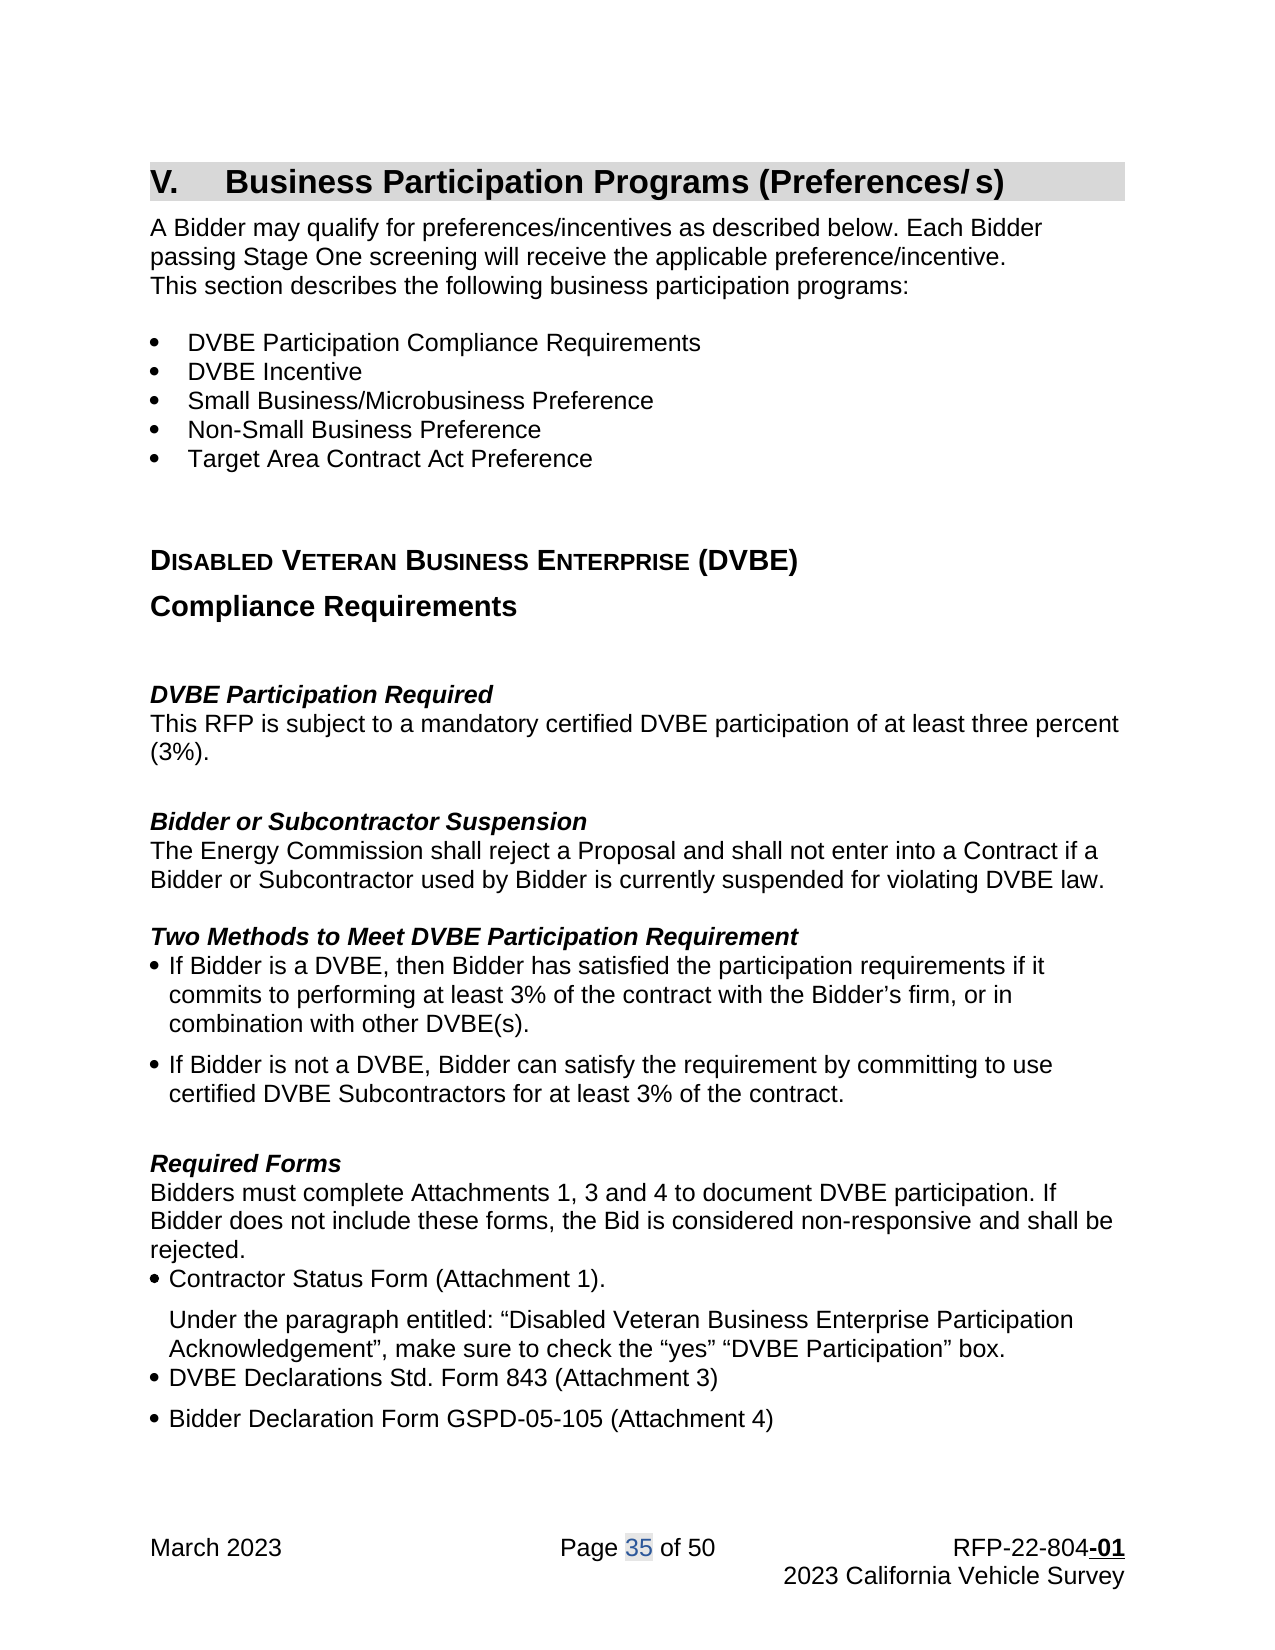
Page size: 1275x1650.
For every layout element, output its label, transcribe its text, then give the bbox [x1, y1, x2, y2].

list Non-Small Business Preference [150, 415, 1125, 444]
text Required Forms [150, 1149, 1125, 1177]
text DVBE Participation Required [150, 680, 1125, 708]
list DVBE Declarations Std. Form 843 (Attachment 3) [150, 1363, 1125, 1391]
list Under the paragraph entitled: “Disabled Veteran Business Enterprise Participation Acknowledgement”, make sure to check the “yes” “DVBE Participation” box. [169, 1305, 1125, 1363]
text Two Methods to Meet DVBE Participation Requirement [150, 922, 1125, 951]
text A Bidder may qualify for preferences/incentives as described below. Each Bidder passing Stage One screening will receive the applicable preference/incentive. [150, 213, 1125, 271]
text Bidders must complete Attachments 1, 3 and 4 to document DVBE participation. If Bidder does not include these forms, the Bid is considered non-responsive and shall be rejected. [150, 1177, 1125, 1264]
subtitle V. Business Participation Programs (Preferences/ s) [150, 162, 1125, 201]
text This section describes the following business participation programs: [150, 271, 1125, 300]
text Compliance Requirements [150, 589, 1125, 622]
text This RFP is subject to a mandatory certified DVBE participation of at least three percent (3%). [150, 708, 1125, 766]
list Target Area Contract Act Preference [150, 444, 1125, 473]
subtitle Disabled Veteran Business Enterprise (DVBE) [150, 543, 1125, 576]
list DVBE Incentive [150, 357, 1125, 386]
list Contractor Status Form (Attachment 1). [150, 1264, 1125, 1293]
list If Bidder is a DVBE, then Bidder has satisfied the participation requirements if it commits to performing at least 3% of the contract with the Bidder’s firm, or in combination with other DVBE(s). [150, 951, 1125, 1037]
list Bidder Declaration Form GSPD-05-105 (Attachment 4) [150, 1404, 1125, 1433]
list DVBE Participation Compliance Requirements [150, 328, 1125, 357]
list Small Business/Microbusiness Preference [150, 386, 1125, 415]
text Bidder or Subcontractor Suspension [150, 807, 1125, 836]
text The Energy Commission shall reject a Proposal and shall not enter into a Contract if a Bidder or Subcontractor used by Bidder is currently suspended for violating DVBE law. [150, 836, 1125, 893]
list If Bidder is not a DVBE, Bidder can satisfy the requirement by committing to use certified DVBE Subcontractors for at least 3% of the contract. [150, 1050, 1125, 1107]
